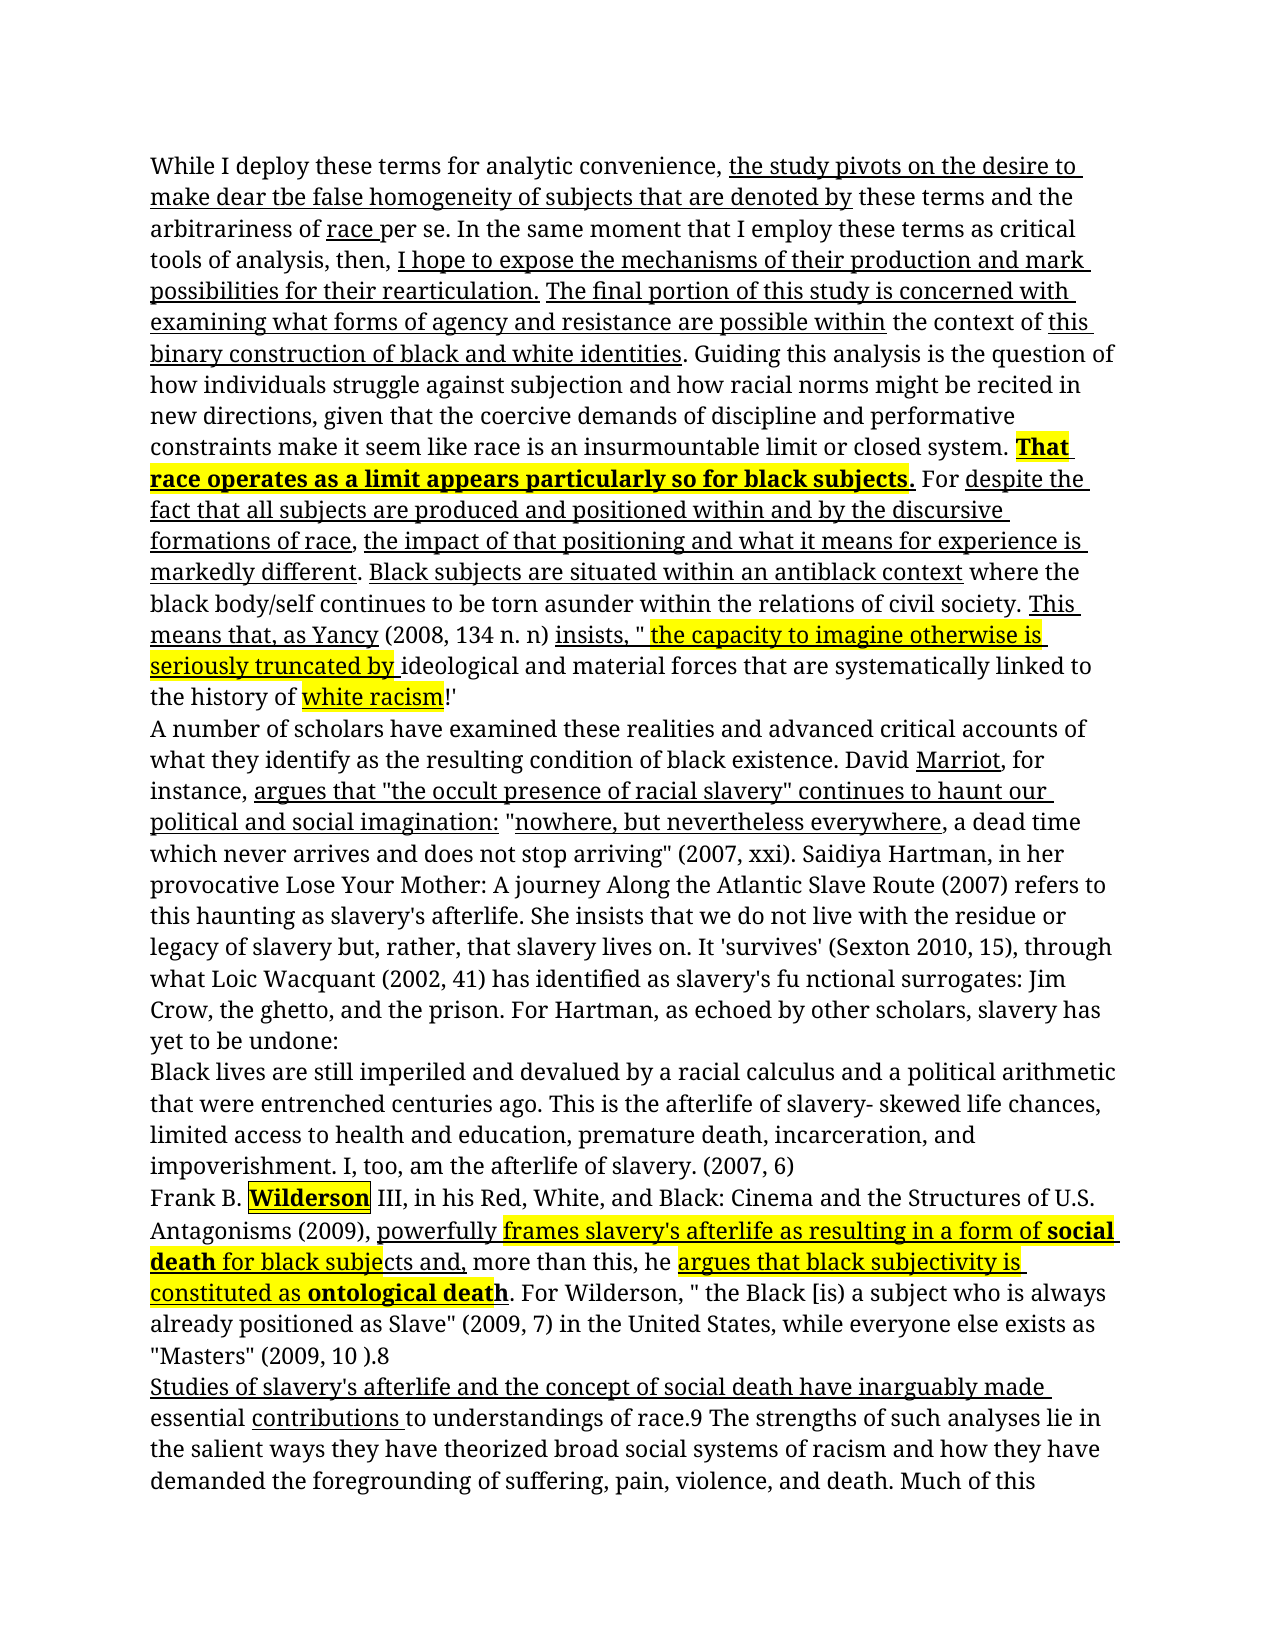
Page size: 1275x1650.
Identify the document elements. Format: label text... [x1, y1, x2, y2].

text Frank B. Wilderson III, in his Red, White, and Black: Cinema and the Structures of U.S. Antagonisms (2009), powerfully frames slavery's afterlife as resulting in a form of social death for black subjects and, more than this, he argues that black subjectivity is constituted as ontological death. For Wilderson, " the Black [is) a subject who is always already positioned as Slave" (2009, 7) in the United States, while everyone else exists as "Masters" (2009, 10 ).8 [150, 1181, 1125, 1371]
text While I deploy these terms for analytic convenience, the study pivots on the desire to make dear tbe false homogeneity of subjects that are denoted by these terms and the arbitrariness of race per se. In the same moment that I employ these terms as critical tools of analysis, then, I hope to expose the mechanisms of their production and mark possibilities for their rearticulation. The final portion of this study is concerned with examining what forms of agency and resistance are possible within the context of this binary construction of black and white identities. Guiding this analysis is the question of how individuals struggle against subjection and how racial norms might be recited in new directions, given that the coercive demands of discipline and performative constraints make it seem like race is an insurmountable limit or closed system. That race operates as a limit appears particularly so for black subjects. For despite the fact that all subjects are produced and positioned within and by the discursive formations of race, the impact of that positioning and what it means for experience is markedly different. Black subjects are situated within an antiblack context where the black body/self continues to be torn asunder within the relations of civil society. This means that, as Yancy (2008, 134 n. n) insists, " the capacity to imagine otherwise is seriously truncated by ideological and material forces that are systematically linked to the history of white racism!' [150, 150, 1125, 712]
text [150, 1371, 1125, 1496]
text A number of scholars have examined these realities and advanced critical accounts of what they identify as the resulting condition of black existence. David Marriot, for instance, argues that "the occult presence of racial slavery" continues to haunt our political and social imagination: "nowhere, but nevertheless everywhere, a dead time which never arrives and does not stop arriving" (2007, xxi). Saidiya Hartman, in her provocative Lose Your Mother: A journey Along the Atlantic Slave Route (2007) refers to this haunting as slavery's afterlife. She insists that we do not live with the residue or legacy of slavery but, rather, that slavery lives on. It 'survives' (Sexton 2010, 15), through what Loic Wacquant (2002, 41) has identified as slavery's fu nctional surrogates: Jim Crow, the ghetto, and the prison. For Hartman, as echoed by other scholars, slavery has yet to be undone: [150, 712, 1125, 1056]
text Black lives are still imperiled and devalued by a racial calculus and a political arithmetic that were entrenched centuries ago. This is the afterlife of slavery- skewed life chances, limited access to health and education, premature death, incarceration, and impoverishment. I, too, am the afterlife of slavery. (2007, 6) [150, 1056, 1125, 1181]
